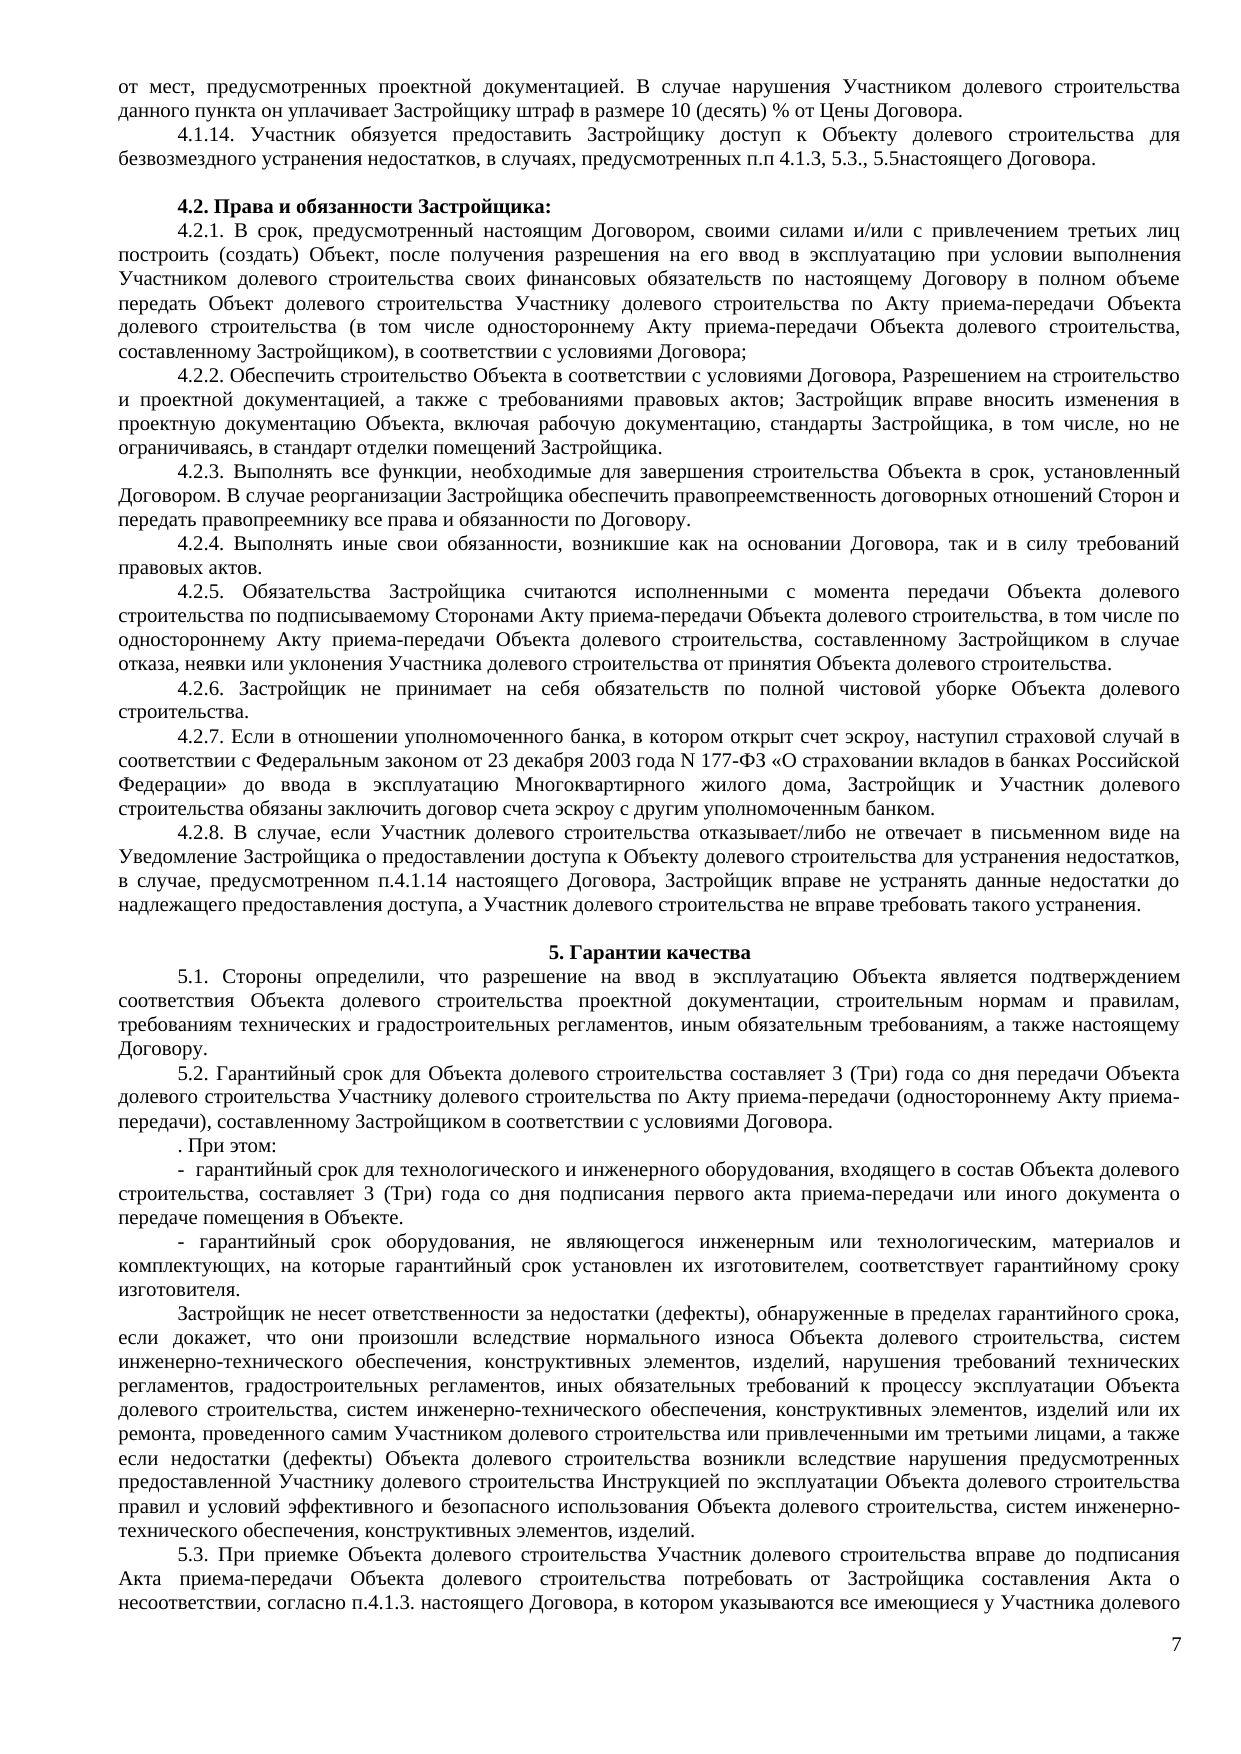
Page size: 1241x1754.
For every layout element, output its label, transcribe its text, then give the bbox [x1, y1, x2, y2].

text 4.2.8. В случае, если Участник долевого строительства отказывает/либо не отвечает в письменном виде на Уведомление Застройщика о предоставлении доступа к Объекту долевого строительства для устранения недостатков, в случае, предусмотренном п.4.1.14 настоящего Договора, Застройщик вправе не устранять данные недостатки до надлежащего предоставления доступа, а Участник долевого строительства не вправе требовать такого устранения. [118, 820, 1181, 916]
text 4.1.14. Участник обязуется предоставить Застройщику доступ к Объекту долевого строительства для безвозмездного устранения недостатков, в случаях, предусмотренных п.п 4.1.3, 5.3., 5.5настоящего Договора. [118, 122, 1181, 170]
text . При этом: [118, 1133, 1181, 1157]
text 4.2.4. Выполнять иные свои обязанности, возникшие как на основании Договора, так и в силу требований правовых актов. [118, 531, 1181, 579]
text 4.2. Права и обязанности Застройщика: [118, 194, 1181, 218]
text - гарантийный срок для технологического и инженерного оборудования, входящего в состав Объекта долевого строительства, составляет 3 (Три) года со дня подписания первого акта приема-передачи или иного документа о передаче помещения в Объекте. [118, 1157, 1181, 1229]
text 4.2.1. В срок, предусмотренный настоящим Договором, своими силами и/или с привлечением третьих лиц построить (создать) Объект, после получения разрешения на его ввод в эксплуатацию при условии выполнения Участником долевого строительства своих финансовых обязательств по настоящему Договору в полном объеме передать Объект долевого строительства Участнику долевого строительства по Акту приема-передачи Объекта долевого строительства (в том числе одностороннему Акту приема-передачи Объекта долевого строительства, составленному Застройщиком), в соответствии с условиями Договора; [118, 218, 1181, 363]
text 4.2.6. Застройщик не принимает на себя обязательств по полной чистовой уборке Объекта долевого строительства. [118, 675, 1181, 723]
text 4.2.5. Обязательства Застройщика считаются исполненными с момента передачи Объекта долевого строительства по подписываемому Сторонами Акту приема-передачи Объекта долевого строительства, в том числе по одностороннему Акту приема-передачи Объекта долевого строительства, составленному Застройщиком в случае отказа, неявки или уклонения Участника долевого строительства от принятия Объекта долевого строительства. [118, 579, 1181, 675]
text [118, 74, 1181, 122]
text 4.2.3. Выполнять все функции, необходимые для завершения строительства Объекта в срок, установленный Договором. В случае реорганизации Застройщика обеспечить правопреемственность договорных отношений Сторон и передать правопреемнику все права и обязанности по Договору. [118, 459, 1181, 531]
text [118, 1542, 1181, 1614]
text 5.1. Стороны определили, что разрешение на ввод в эксплуатацию Объекта является подтверждением соответствия Объекта долевого строительства проектной документации, строительным нормам и правилам, требованиям технических и градостроительных регламентов, иным обязательным требованиям, а также настоящему Договору. [118, 964, 1181, 1060]
text 4.2.2. Обеспечить строительство Объекта в соответствии с условиями Договора, Разрешением на строительство и проектной документацией, а также с требованиями правовых актов; Застройщик вправе вносить изменения в проектную документацию Объекта, включая рабочую документацию, стандарты Застройщика, в том числе, но не ограничиваясь, в стандарт отделки помещений Застройщика. [118, 363, 1181, 459]
text Застройщик не несет ответственности за недостатки (дефекты), обнаруженные в пределах гарантийного срока, если докажет, что они произошли вследствие нормального износа Объекта долевого строительства, систем инженерно-технического обеспечения, конструктивных элементов, изделий, нарушения требований технических регламентов, градостроительных регламентов, иных обязательных требований к процессу эксплуатации Объекта долевого строительства, систем инженерно-технического обеспечения, конструктивных элементов, изделий или их ремонта, проведенного самим Участником долевого строительства или привлеченными им третьими лицами, а также если недостатки (дефекты) Объекта долевого строительства возникли вследствие нарушения предусмотренных предоставленной Участнику долевого строительства Инструкцией по эксплуатации Объекта долевого строительства правил и условий эффективного и безопасного использования Объекта долевого строительства, систем инженерно-технического обеспечения, конструктивных элементов, изделий. [118, 1301, 1181, 1542]
text - гарантийный срок оборудования, не являющегося инженерным или технологическим, материалов и комплектующих, на которые гарантийный срок установлен их изготовителем, соответствует гарантийному сроку изготовителя. [118, 1229, 1181, 1301]
text 4.2.7. Если в отношении уполномоченного банка, в котором открыт счет эскроу, наступил страховой случай в соответствии с Федеральным законом от 23 декабря 2003 года N 177-ФЗ «О страховании вкладов в банках Российской Федерации» до ввода в эксплуатацию Многоквартирного жилого дома, Застройщик и Участник долевого строительства обязаны заключить договор счета эскроу с другим уполномоченным банком. [118, 723, 1181, 820]
text 5.2. Гарантийный срок для Объекта долевого строительства составляет 3 (Три) года со дня передачи Объекта долевого строительства Участнику долевого строительства по Акту приема-передачи (одностороннему Акту приема-передачи), составленному Застройщиком в соответствии с условиями Договора. [118, 1060, 1181, 1133]
text 5. Гарантии качества [118, 940, 1181, 964]
